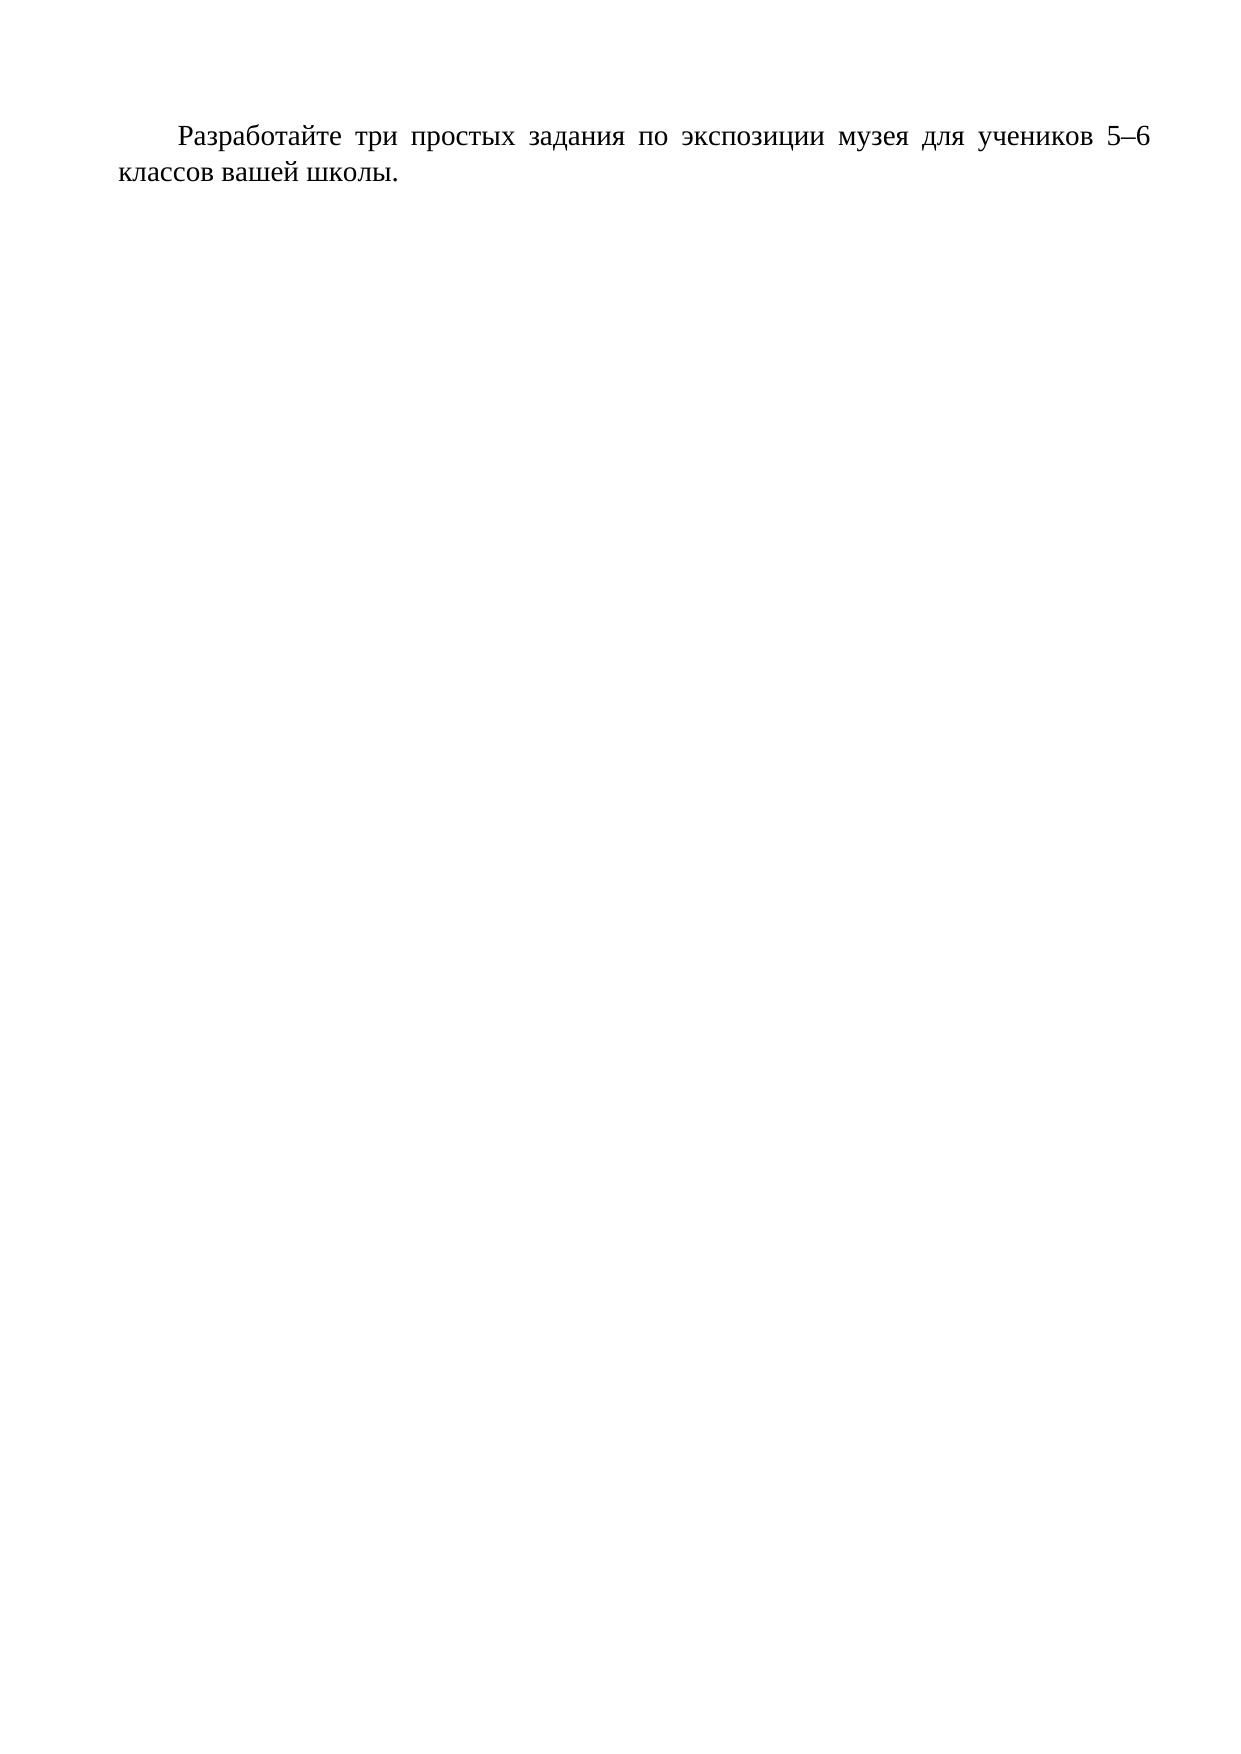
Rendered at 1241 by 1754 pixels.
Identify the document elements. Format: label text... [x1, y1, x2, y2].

text Разработайте три простых задания по экспозиции музея для учеников 5–6 классов вашей школы. [118, 118, 1152, 188]
